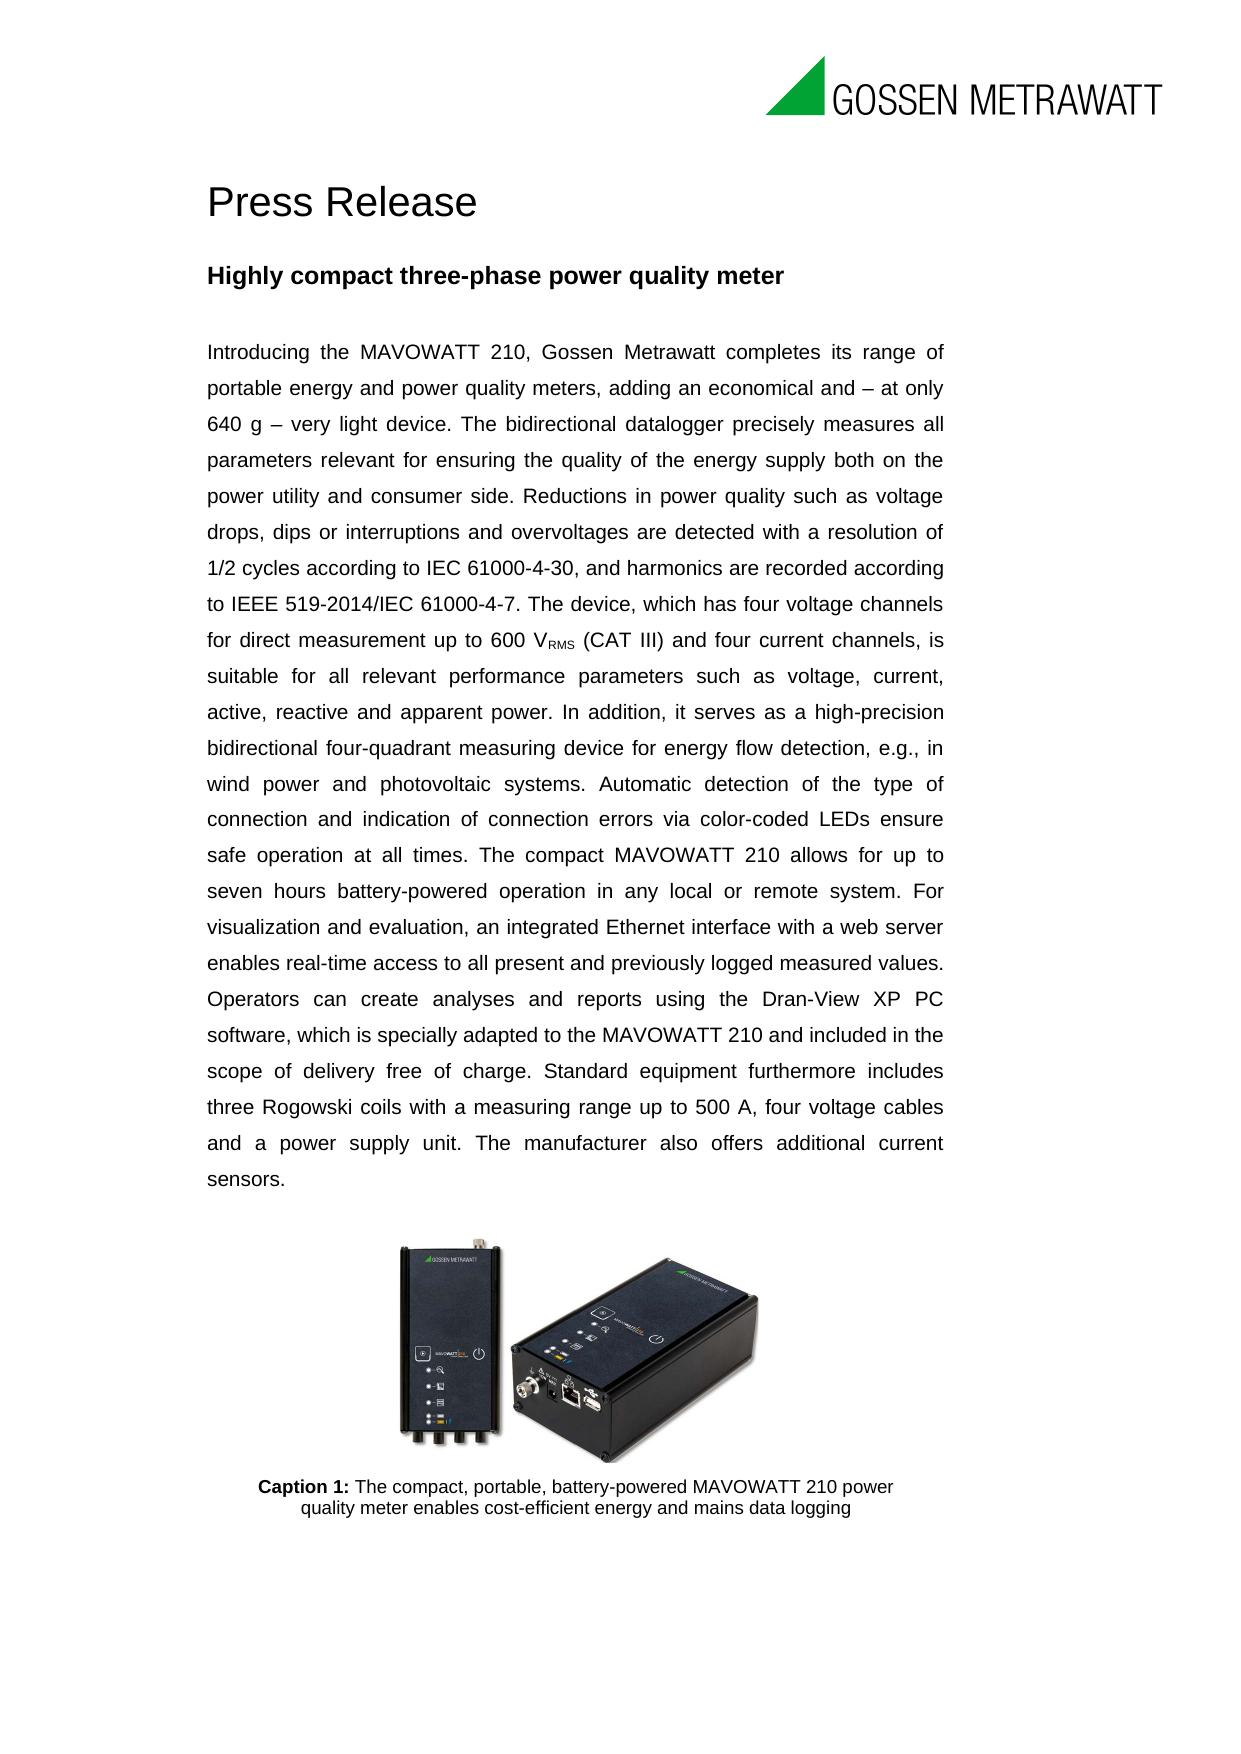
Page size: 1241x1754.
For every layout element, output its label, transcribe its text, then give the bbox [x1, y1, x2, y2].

text Introducing the MAVOWATT 210, Gossen Metrawatt completes its range of portable energy and power quality meters, adding an economical and – at only 640 g – very light device. The bidirectional datalogger precisely measures all parameters relevant for ensuring the quality of the energy supply both on the power utility and consumer side. Reductions in power quality such as voltage drops, dips or interruptions and overvoltages are detected with a resolution of 1/2 cycles according to IEC 61000-4-30, and harmonics are recorded according to IEEE 519-2014/IEC 61000-4-7. The device, which has four voltage channels for direct measurement up to 600 VRMS (CAT III) and four current channels, is suitable for all relevant performance parameters such as voltage, current, active, reactive and apparent power. In addition, it serves as a high-precision bidirectional four-quadrant measuring device for energy flow detection, e.g., in wind power and photovoltaic systems. Automatic detection of the type of connection and indication of connection errors via color-coded LEDs ensure safe operation at all times. The compact MAVOWATT 210 allows for up to seven hours battery-powered operation in any local or remote system. For visualization and evaluation, an integrated Ethernet interface with a web server enables real-time access to all present and previously logged measured values. Operators can create analyses and reports using the Dran-View XP PC software, which is specially adapted to the MAVOWATT 210 and included in the scope of delivery free of charge. Standard equipment furthermore includes three Rogowski coils with a measuring range up to 500 A, four voltage cables and a power supply unit. The manufacturer also offers additional current sensors. [207, 340, 945, 1191]
text Press Release [207, 177, 945, 225]
picture [375, 1238, 776, 1463]
table_cell Caption 1: The compact, portable, battery-powered MAVOWATT 210 power quality meter enables cost-efficient energy and mains data logging [207, 1476, 945, 1519]
picture [765, 56, 1163, 125]
text Highly compact three-phase power quality meter [207, 261, 945, 290]
table_header [207, 1239, 945, 1476]
